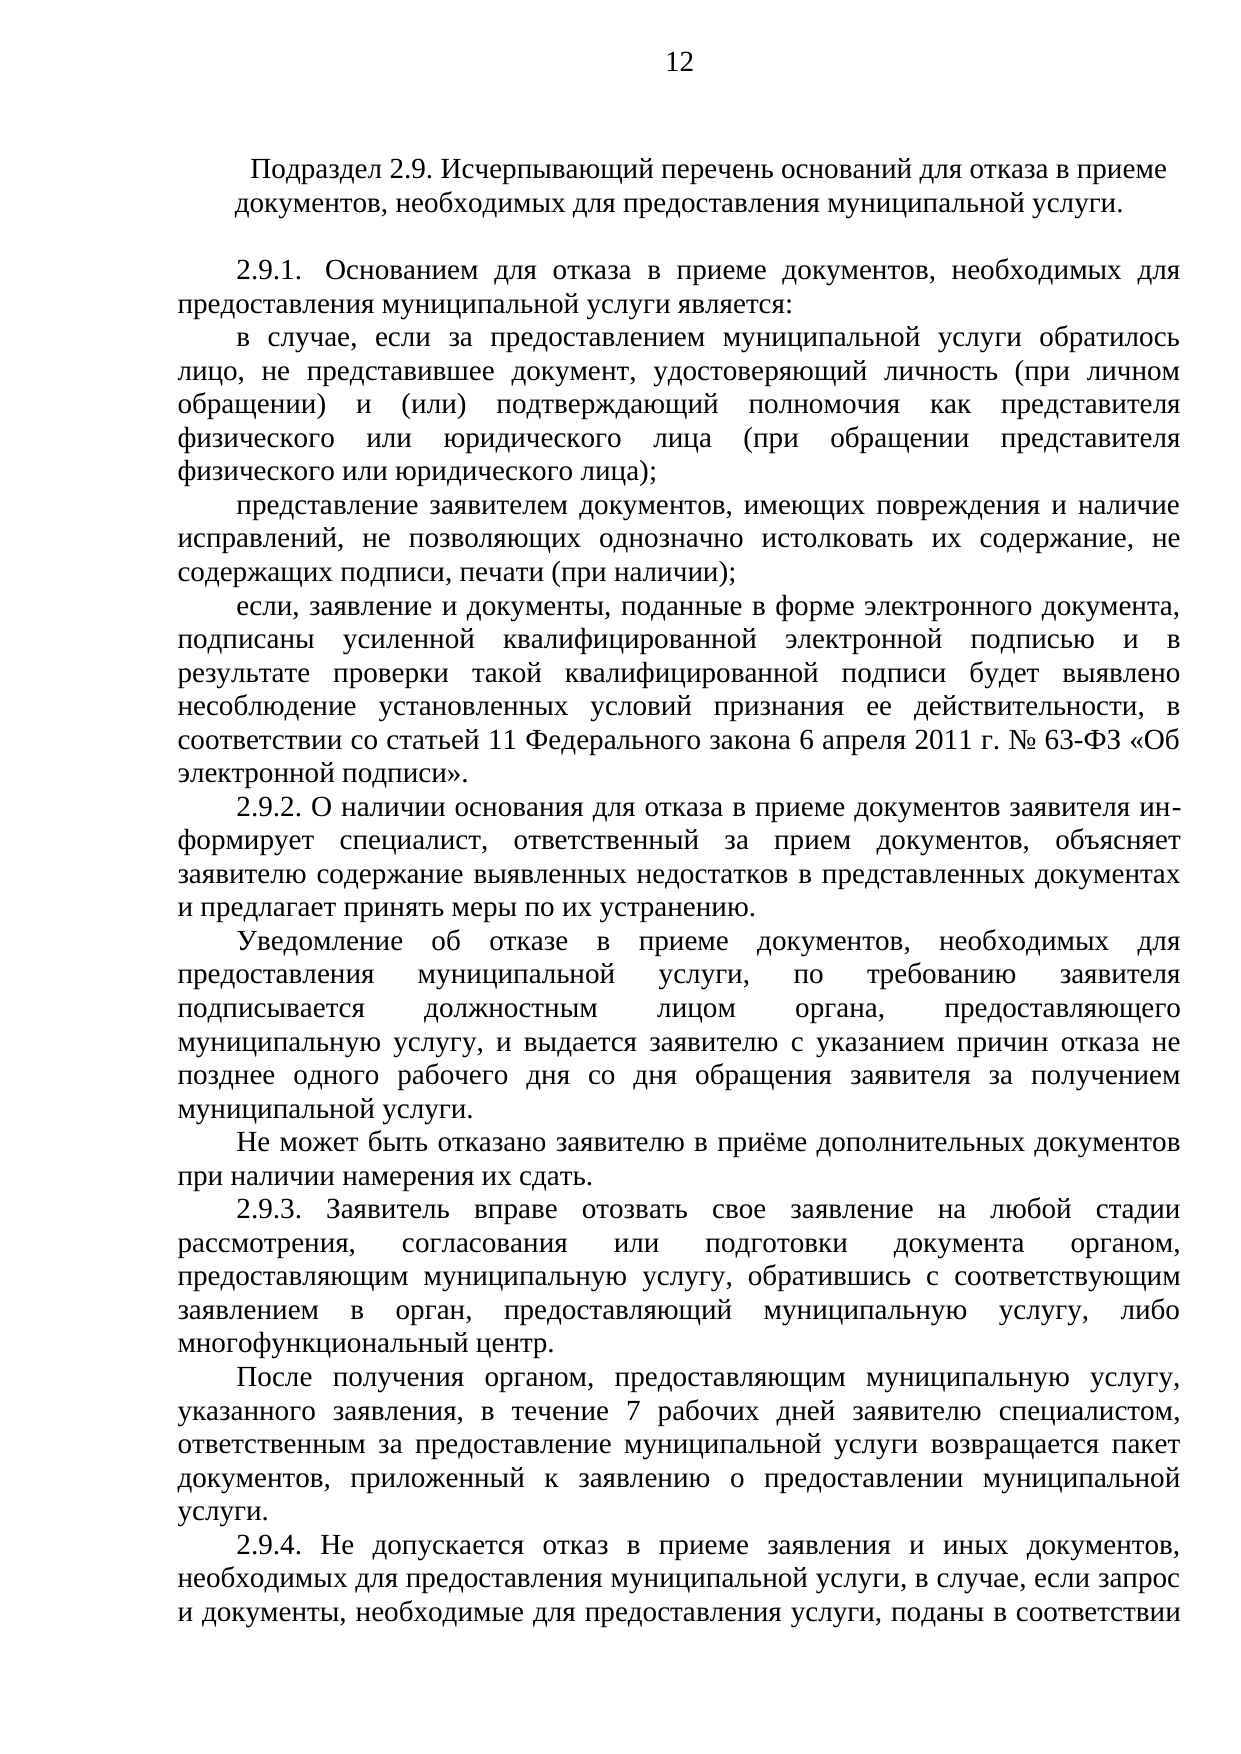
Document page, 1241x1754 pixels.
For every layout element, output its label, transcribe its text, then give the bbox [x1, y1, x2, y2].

text представление заявителем документов, имеющих повреждения и наличие исправлений, не позволяющих однозначно истолковать их содержание, не содержащих подписи, печати (при наличии); [177, 487, 1181, 588]
text После получения органом, предоставляющим муниципальную услугу, указанного заявления, в течение 7 рабочих дней заявителю специалистом, ответственным за предоставление муниципальной услуги возвращается пакет документов, приложенный к заявлению о предоставлении муниципальной услуги. [177, 1359, 1181, 1527]
text Подраздел 2.9. Исчерпывающий перечень оснований для отказа в приеме документов, необходимых для предоставления муниципальной услуги. [177, 152, 1181, 219]
list Основанием для отказа в приеме документов, необходимых для предоставления муниципальной услуги является: [177, 252, 1181, 319]
text если, заявление и документы, поданные в форме электронного документа, подписаны усиленной квалифицированной электронной подписью и в результате проверки такой квалифицированной подписи будет выявлено несоблюдение установленных условий признания ее действительности, в соответствии со статьей 11 Федерального закона 6 апреля 2011 г. № 63-ФЗ «Об электронной подписи». [177, 588, 1181, 789]
text 2.9.3. Заявитель вправе отозвать свое заявление на любой стадии рассмотрения, согласования или подготовки документа органом, предоставляющим муниципальную услугу, обратившись с соответствующим заявлением в орган, предоставляющий муниципальную услугу, либо многофункциональный центр. [177, 1191, 1181, 1359]
text Не может быть отказано заявителю в приёме дополнительных документов при наличии намерения их сдать. [177, 1124, 1181, 1191]
text 2.9.2. О наличии основания для отказа в приеме документов заявителя информирует специалист, ответственный за прием документов, объясняет заявителю содержание выявленных недостатков в представленных документах и предлагает принять меры по их устранению. [177, 789, 1181, 923]
text Уведомление об отказе в приеме документов, необходимых для предоставления муниципальной услуги, по требованию заявителя подписывается должностным лицом органа, предоставляющего муниципальную услугу, и выдается заявителю с указанием причин отказа не позднее одного рабочего дня со дня обращения заявителя за получением муниципальной услуги. [177, 923, 1181, 1124]
text в случае, если за предоставлением муниципальной услуги обратилось лицо, не представившее документ, удостоверяющий личность (при личном обращении) и (или) подтверждающий полномочия как представителя физического или юридического лица (при обращении представителя физического или юридического лица); [177, 319, 1181, 487]
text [177, 1527, 1181, 1627]
